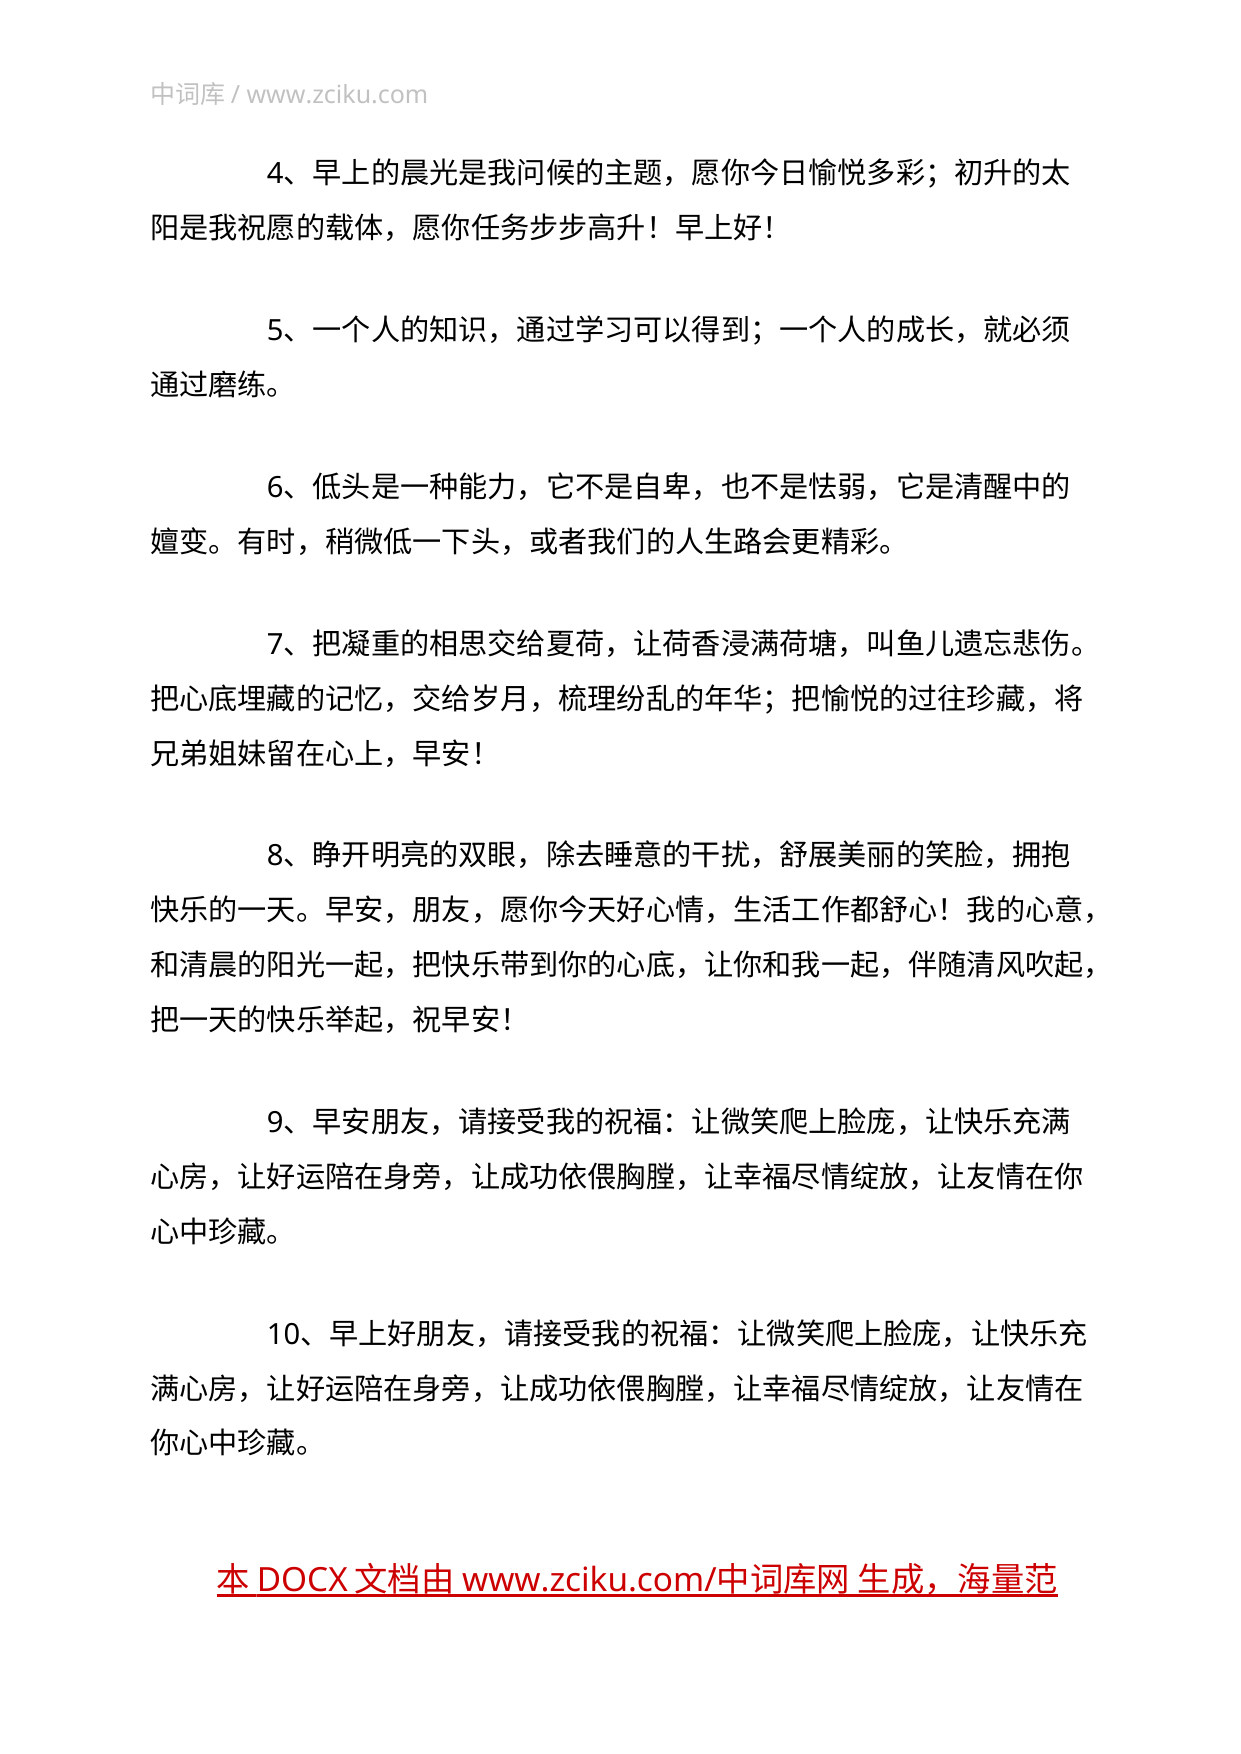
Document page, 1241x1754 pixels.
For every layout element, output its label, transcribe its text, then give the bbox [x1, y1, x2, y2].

text 5、一个人的知识，通过学习可以得到；一个人的成长，就必须通过磨练。 [150, 307, 1090, 404]
text 4、早上的晨光是我问候的主题，愿你今日愉悦多彩；初升的太阳是我祝愿的载体，愿你任务步步高升！早上好！ [150, 150, 1090, 247]
text 6、低头是一种能力，它不是自卑，也不是怯弱，它是清醒中的嬗变。有时，稍微低一下头，或者我们的人生路会更精彩。 [150, 463, 1090, 561]
text 10、早上好朋友，请接受我的祝福：让微笑爬上脸庞，让快乐充满心房，让好运陪在身旁，让成功依偎胸膛，让幸福尽情绽放，让友情在你心中珍藏。 [150, 1310, 1090, 1462]
text 9、早安朋友，请接受我的祝福：让微笑爬上脸庞，让快乐充满心房，让好运陪在身旁，让成功依偎胸膛，让幸福尽情绽放，让友情在你心中珍藏。 [150, 1098, 1090, 1251]
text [150, 1553, 1090, 1602]
text 7、把凝重的相思交给夏荷，让荷香浸满荷塘，叫鱼儿遗忘悲伤。把心底埋藏的记忆，交给岁月，梳理纷乱的年华；把愉悦的过往珍藏，将兄弟姐妹留在心上，早安！ [150, 620, 1090, 772]
text 8、睁开明亮的双眼，除去睡意的干扰，舒展美丽的笑脸，拥抱快乐的一天。早安，朋友，愿你今天好心情，生活工作都舒心！我的心意，和清晨的阳光一起，把快乐带到你的心底，让你和我一起，伴随清风吹起，把一天的快乐举起，祝早安！ [150, 832, 1090, 1039]
